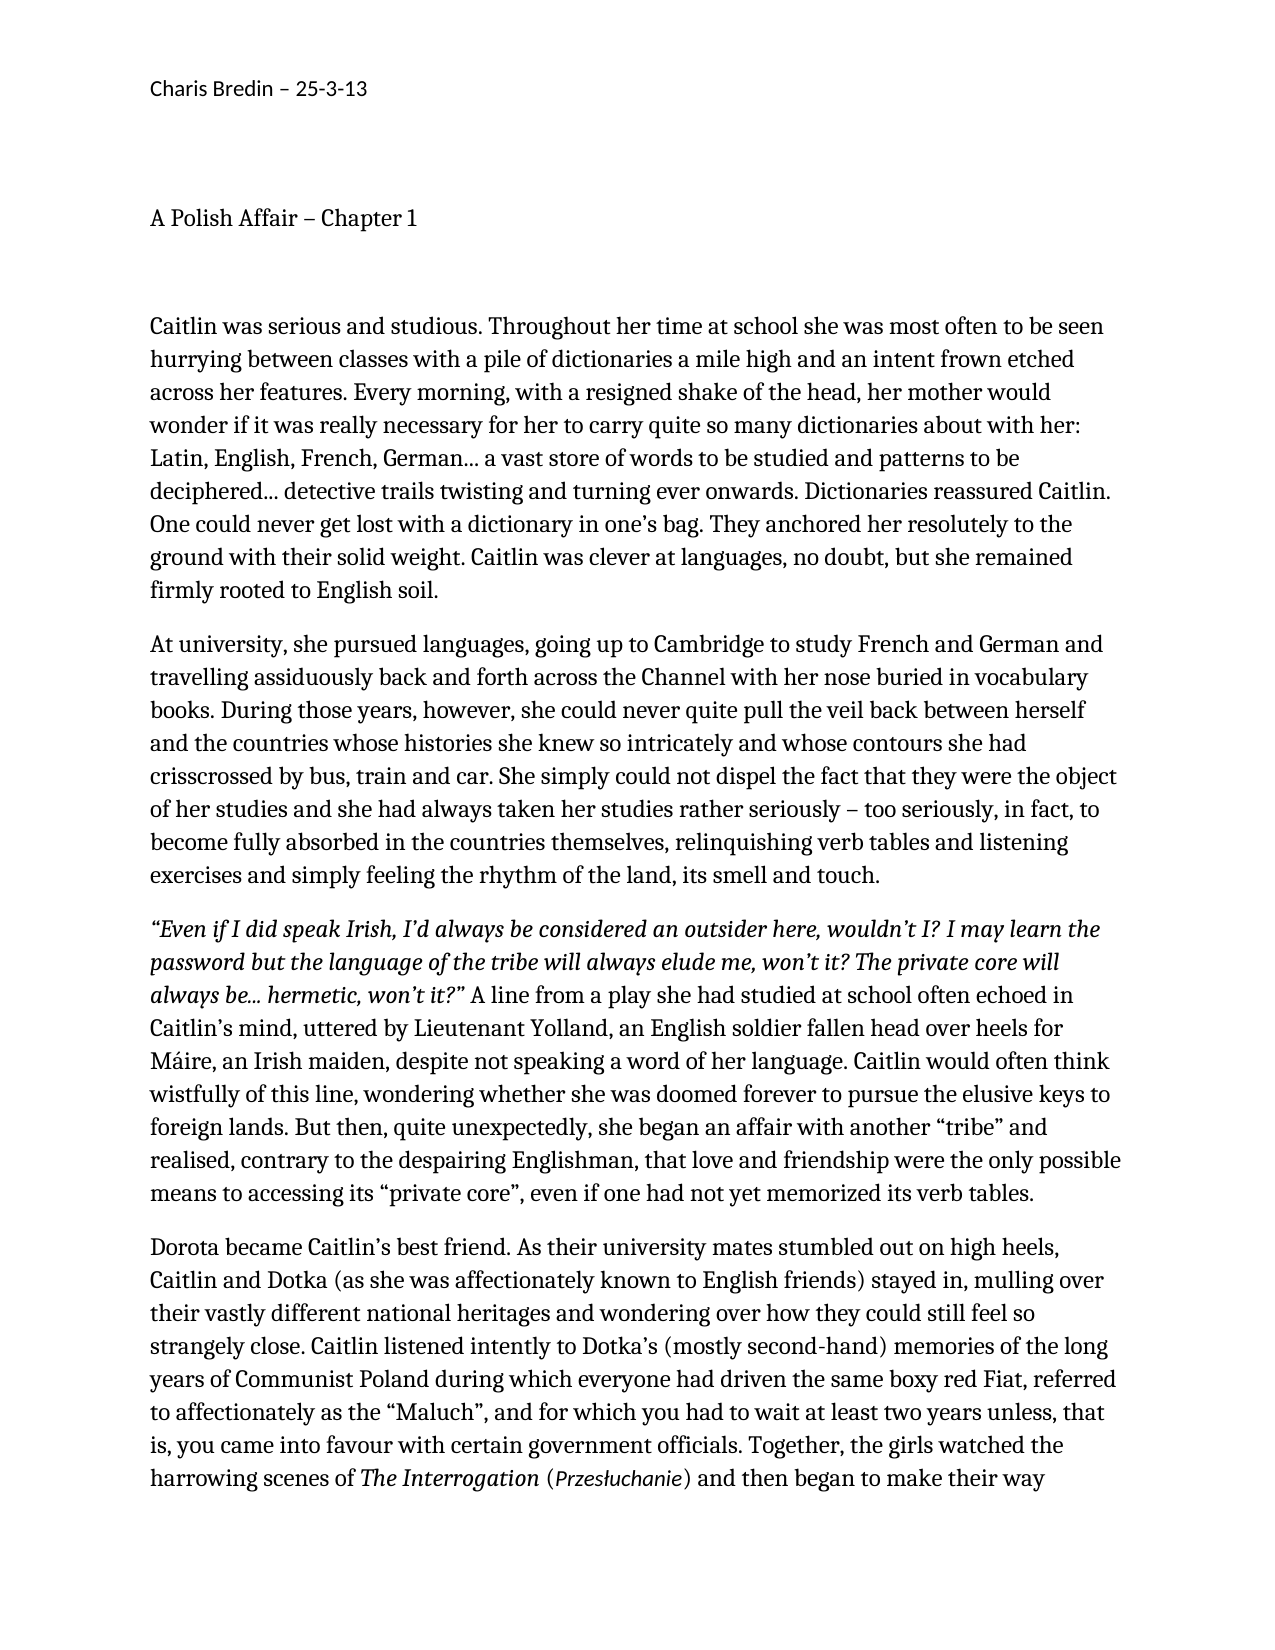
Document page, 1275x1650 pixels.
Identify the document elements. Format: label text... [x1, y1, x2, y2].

text At university, she pursued languages, going up to Cambridge to study French and German and travelling assiduously back and forth across the Channel with her nose buried in vocabulary books. During those years, however, she could never quite pull the veil back between herself and the countries whose histories she knew so intricately and whose contours she had crisscrossed by bus, train and car. She simply could not dispel the fact that they were the object of her studies and she had always taken her studies rather seriously – too seriously, in fact, to become fully absorbed in the countries themselves, relinquishing verb tables and listening exercises and simply feeling the rhythm of the land, its smell and touch. [150, 629, 1125, 889]
text A Polish Affair – Chapter 1 [150, 204, 1125, 233]
text Caitlin was serious and studious. Throughout her time at school she was most often to be seen hurrying between classes with a pile of dictionaries a mile high and an intent frown etched across her features. Every morning, with a resigned shake of the head, her mother would wonder if it was really necessary for her to carry quite so many dictionaries about with her: Latin, English, French, German... a vast store of words to be studied and patterns to be deciphered... detective trails twisting and turning ever onwards. Dictionaries reassured Caitlin. One could never get lost with a dictionary in one’s bag. They anchored her resolutely to the ground with their solid weight. Caitlin was clever at languages, no doubt, but she remained firmly rooted to English soil. [150, 312, 1125, 604]
text “Even if I did speak Irish, I’d always be considered an outsider here, wouldn’t I? I may learn the password but the language of the tribe will always elude me, won’t it? The private core will always be... hermetic, won’t it?” A line from a play she had studied at school often echoed in Caitlin’s mind, uttered by Lieutenant Yolland, an English soldier fallen head over heels for Máire, an Irish maiden, despite not speaking a word of her language. Caitlin would often think wistfully of this line, wondering whether she was doomed forever to pursue the elusive keys to foreign lands. But then, quite unexpectedly, she began an affair with another “tribe” and realised, contrary to the despairing Englishman, that love and friendship were the only possible means to accessing its “private core”, even if one had not yet memorized its verb tables. [150, 914, 1125, 1207]
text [150, 1233, 1125, 1492]
